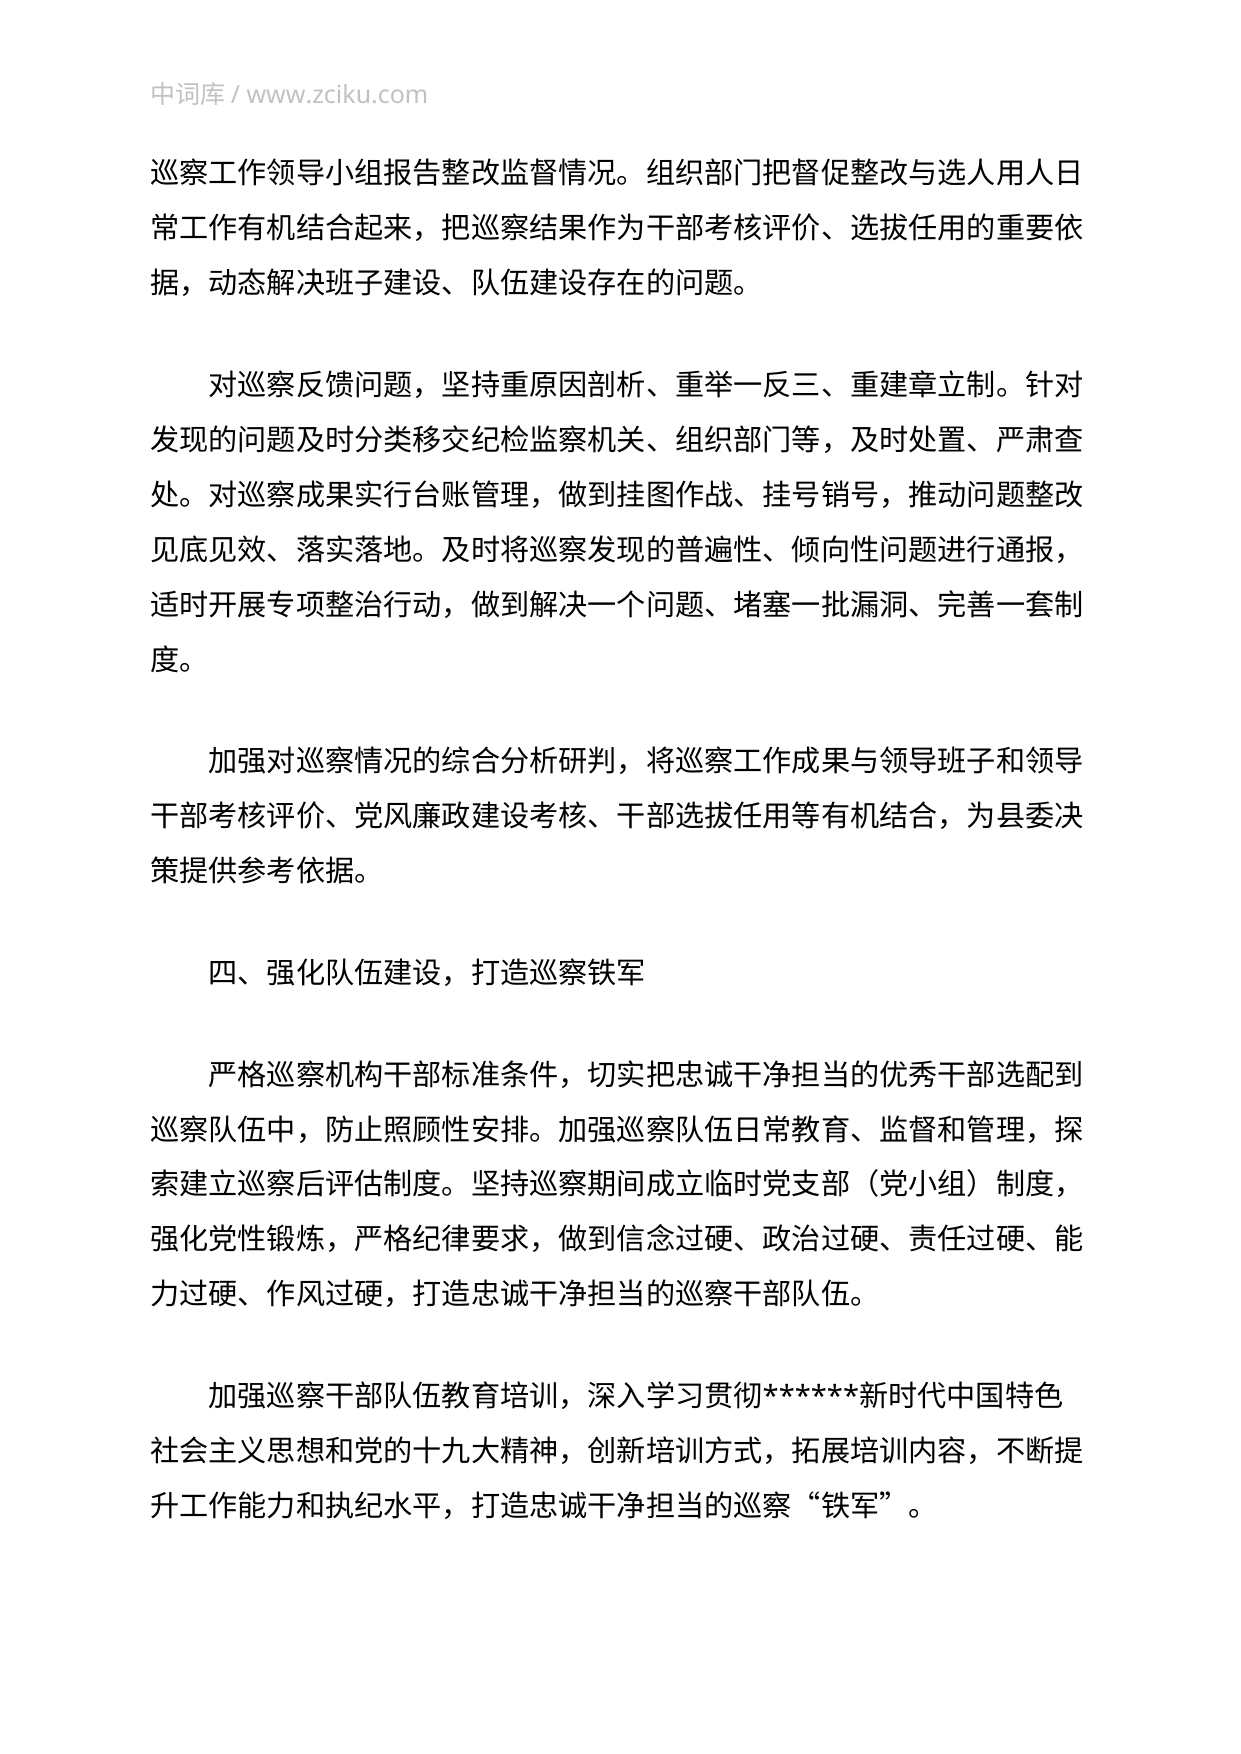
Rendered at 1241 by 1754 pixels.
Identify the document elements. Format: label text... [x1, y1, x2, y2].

text 四、强化队伍建设，打造巡察铁军 [150, 949, 1090, 992]
text 加强对巡察情况的综合分析研判，将巡察工作成果与领导班子和领导干部考核评价、党风廉政建设考核、干部选拔任用等有机结合，为县委决策提供参考依据。 [150, 738, 1090, 890]
text 对巡察反馈问题，坚持重原因剖析、重举一反三、重建章立制。针对发现的问题及时分类移交纪检监察机关、组织部门等，及时处置、严肃查处。对巡察成果实行台账管理，做到挂图作战、挂号销号，推动问题整改见底见效、落实落地。及时将巡察发现的普遍性、倾向性问题进行通报，适时开展专项整治行动，做到解决一个问题、堵塞一批漏洞、完善一套制度。 [150, 362, 1090, 678]
text 严格巡察机构干部标准条件，切实把忠诚干净担当的优秀干部选配到巡察队伍中，防止照顾性安排。加强巡察队伍日常教育、监督和管理，探索建立巡察后评估制度。坚持巡察期间成立临时党支部（党小组）制度，强化党性锻炼，严格纪律要求，做到信念过硬、政治过硬、责任过硬、能力过硬、作风过硬，打造忠诚干净担当的巡察干部队伍。 [150, 1051, 1090, 1313]
text 加强巡察干部队伍教育培训，深入学习贯彻******新时代中国特色社会主义思想和党的十九大精神，创新培训方式，拓展培训内容，不断提升工作能力和执纪水平，打造忠诚干净担当的巡察“铁军”。 [150, 1372, 1090, 1525]
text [150, 150, 1090, 302]
